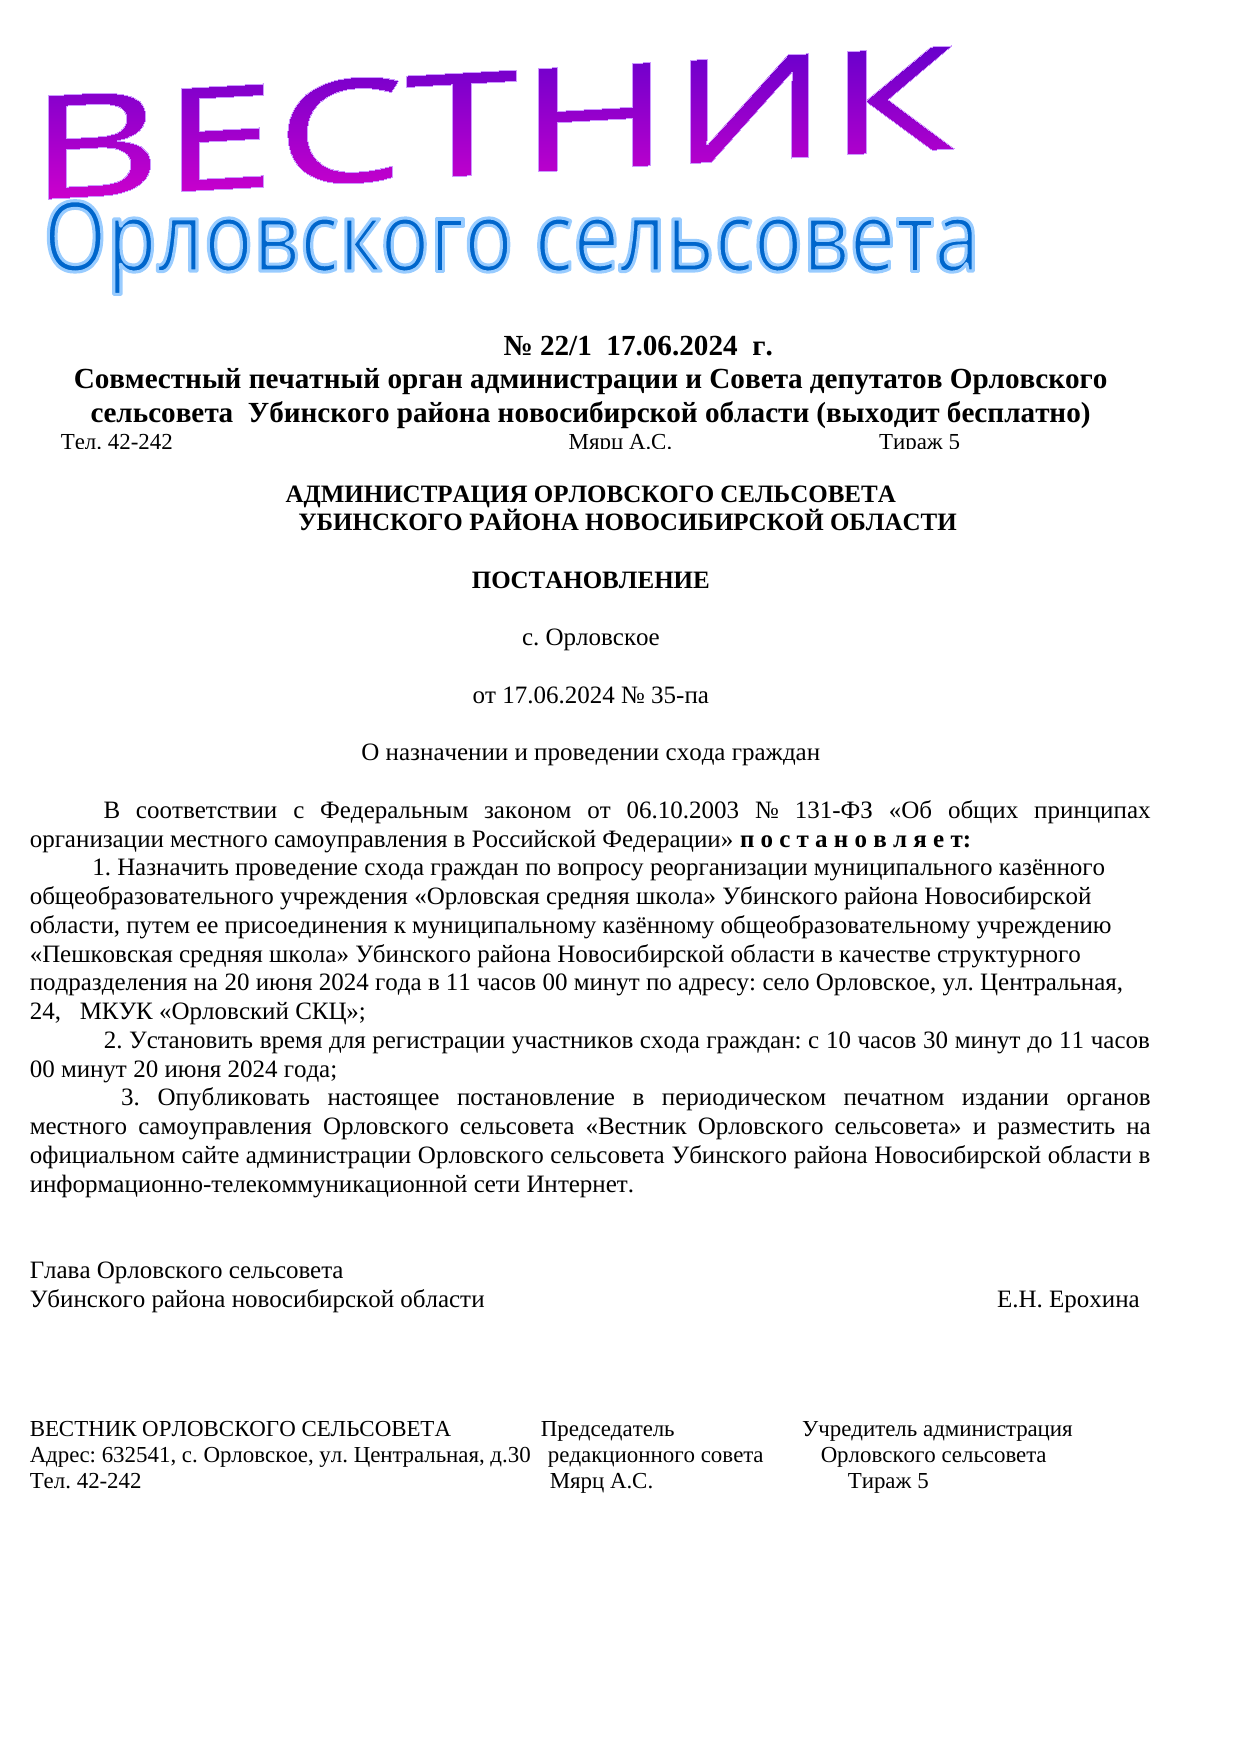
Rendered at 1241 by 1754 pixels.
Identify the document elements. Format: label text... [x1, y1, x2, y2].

text 1. Назначить проведение схода граждан по вопросу реорганизации муниципального казённого общеобразовательного учреждения «Орловская средняя школа» Убинского района Новосибирской области, путем ее присоединения к муниципальному казённому общеобразовательному учреждению «Пешковская средняя школа» Убинского района Новосибирской области в качестве структурного подразделения на 20 июня 2024 года в 11 часов 00 минут по адресу: село Орловское, ул. Центральная, 24, МКУК «Орловский СКЦ»; [29, 852, 1152, 1025]
text Тел. 42-242 Мярц А.С. Тираж 5 [29, 1468, 1152, 1494]
text О назначении и проведении схода граждан [29, 737, 1152, 766]
text ПОСТАНОВЛЕНИЕ [29, 565, 1152, 594]
text УБИНСКОГО РАЙОНА НОВОСИБИРСКОЙ ОБЛАСТИ [29, 507, 1152, 536]
text АДМИНИСТРАЦИЯ ОРЛОВСКОГО СЕЛЬСОВЕТА [29, 479, 1152, 507]
text ВЕСТНИК ОРЛОВСКОГО СЕЛЬСОВЕТА Председатель Учредитель администрация [29, 1416, 1152, 1441]
text Адрес: 632541, с. Орловское, ул. Центральная, д.30 редакционного совета Орловского сельсовета [29, 1441, 1152, 1468]
text Убинского района новосибирской области Е.Н. Ерохина [29, 1284, 1152, 1312]
text от 17.06.2024 № 35-па [29, 680, 1152, 709]
text № 22/1 17.06.2024 г. [29, 328, 1152, 362]
text 2. Установить время для регистрации участников схода граждан: с 10 часов 30 минут до 11 часов 00 минут 20 июня 2024 года; [29, 1025, 1152, 1082]
text Глава Орловского сельсовета [29, 1255, 1152, 1284]
text Совместный печатный орган администрации и Совета депутатов Орловского сельсовета Убинского района новосибирской области (выходит бесплатно) [29, 362, 1152, 429]
text с. Орловское [29, 622, 1152, 651]
text В соответствии с Федеральным законом от 06.10.2003 № 131-ФЗ «Об общих принципах организации местного самоуправления в Российской Федерации» п о с т а н о в л я е т: [29, 795, 1152, 852]
text 3. Опубликовать настоящее постановление в периодическом печатном издании органов местного самоуправления Орловского сельсовета «Вестник Орловского сельсовета» и разместить на официальном сайте администрации Орловского сельсовета Убинского района Новосибирской области в информационно-телекоммуникационной сети Интернет. [29, 1082, 1152, 1197]
